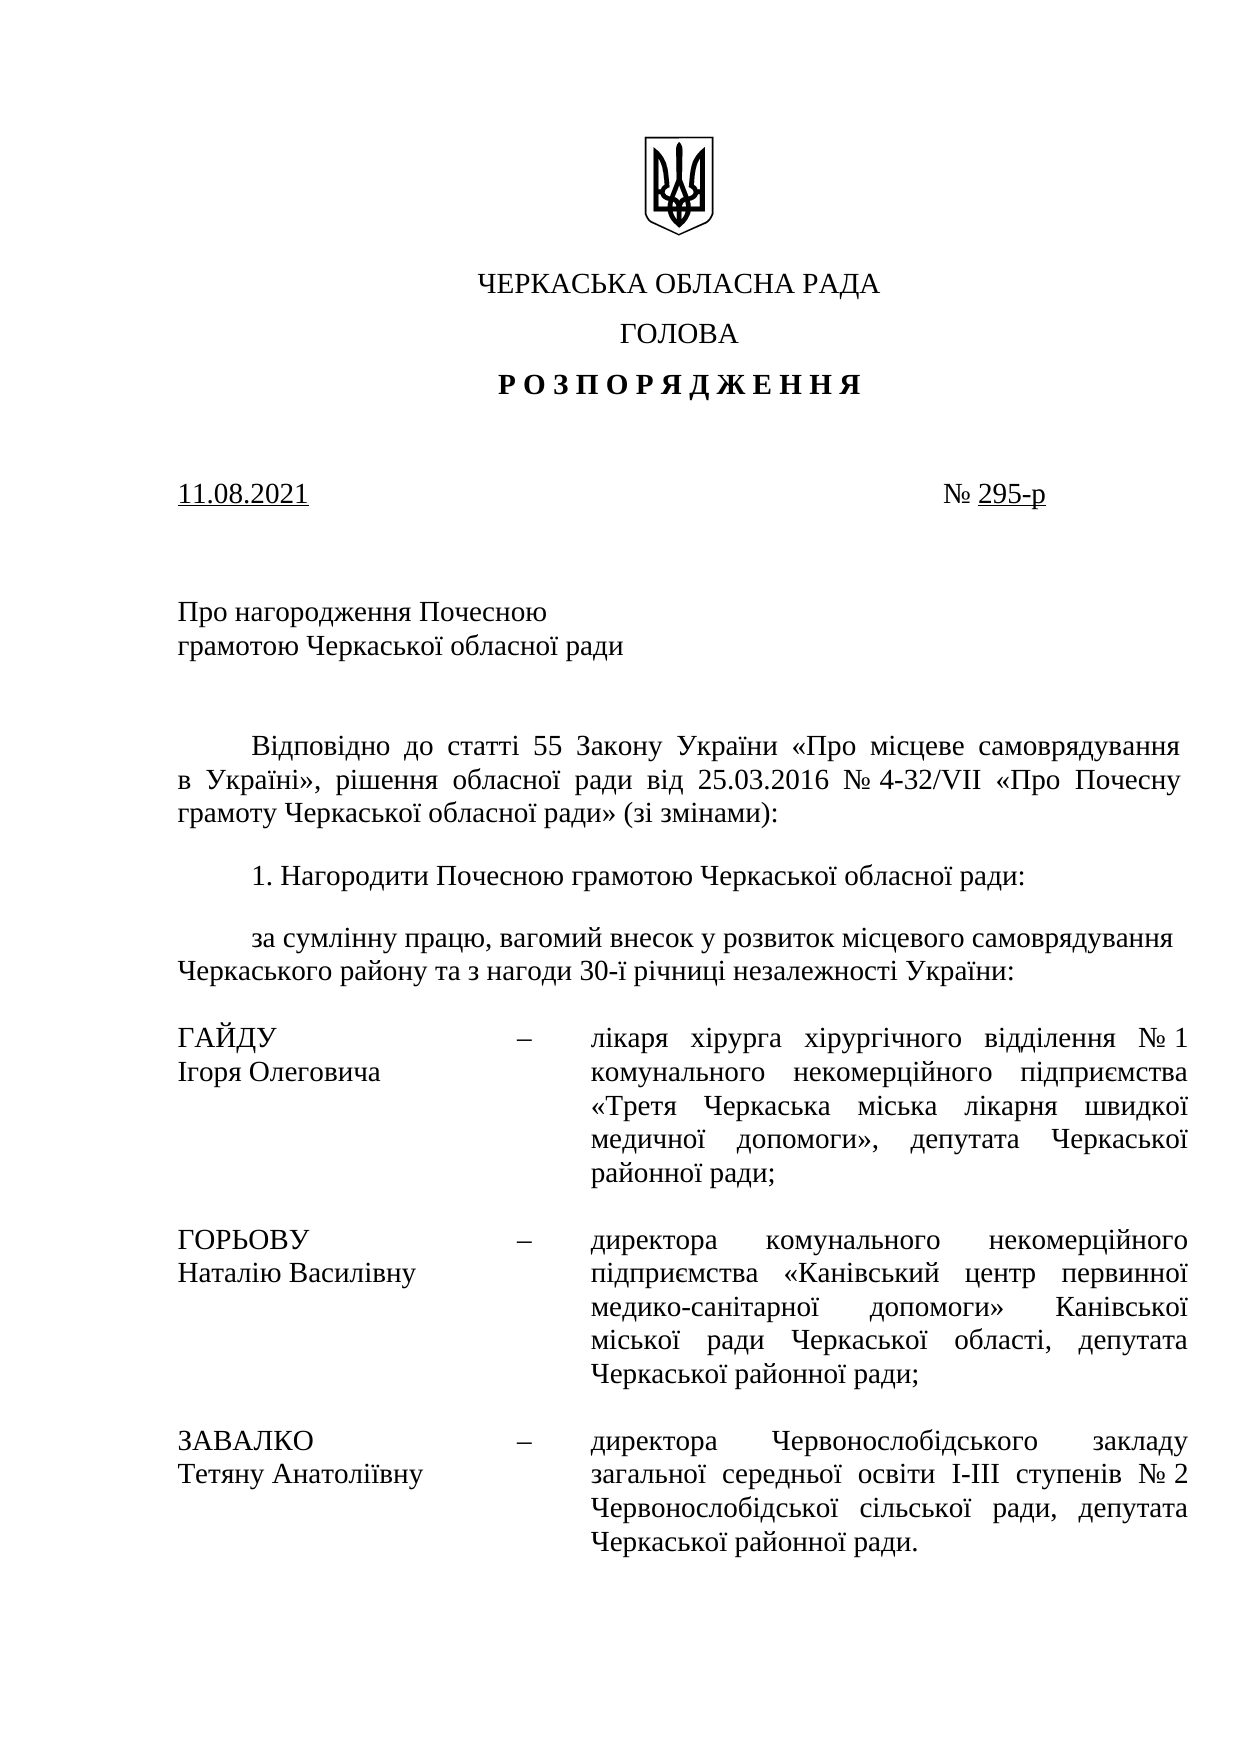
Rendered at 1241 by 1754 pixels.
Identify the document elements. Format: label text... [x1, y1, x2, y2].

table_cell ЗАВАЛКО Тетяну Анатоліївну [166, 1423, 506, 1557]
table_header лікаря хірурга хірургічного відділення № 1 комунального некомерційного підприємства «Третя Черкаська міська лікарня швидкої медичної допомоги», депутата Черкаської районної ради; [579, 1021, 1199, 1222]
text ГОЛОВА [177, 317, 1181, 350]
table_header – [506, 1021, 579, 1222]
table_cell директора комунального некомерційного підприємства «Канівський центр первинної медико-санітарної допомоги» Канівської міської ради Черкаської області, депутата Черкаської районної ради; [579, 1222, 1199, 1423]
text ЧЕРКАСЬКА ОБЛАСНА РАДА [177, 266, 1181, 300]
text за сумлінну працю, вагомий внесок у розвиток місцевого самоврядування Черкаського району та з нагоди 30-ї річниці незалежності України: [177, 920, 1174, 987]
text Відповідно до статті 55 Закону України «Про місцеве самоврядування в Україні», рішення обласної ради від 25.03.2016 № 4-32/VІІ «Про Почесну грамоту Черкаської обласної ради» (зі змінами): [177, 728, 1181, 829]
text грамотою Черкаської обласної ради [177, 628, 1181, 661]
table_cell ГОРЬОВУ Наталію Василівну [166, 1222, 506, 1423]
text 11.08.2021 № 295-р [177, 476, 1181, 509]
table_cell – [506, 1222, 579, 1423]
table_cell директора Червонослобідського закладу загальної середньої освіти І-ІІІ ступенів № 2 Червонослобідської сільської ради, депутата Черкаської районної ради. [579, 1423, 1199, 1557]
text Про нагородження Почесною [177, 594, 1181, 628]
table_header ГАЙДУ Ігоря Олеговича [166, 1021, 506, 1222]
text 1. Нагородити Почесною грамотою Черкаської обласної ради: [177, 858, 1181, 891]
picture [622, 118, 736, 254]
table_cell – [506, 1423, 579, 1557]
text Р О З П О Р Я Д Ж Е Н Н Я [177, 367, 1181, 400]
